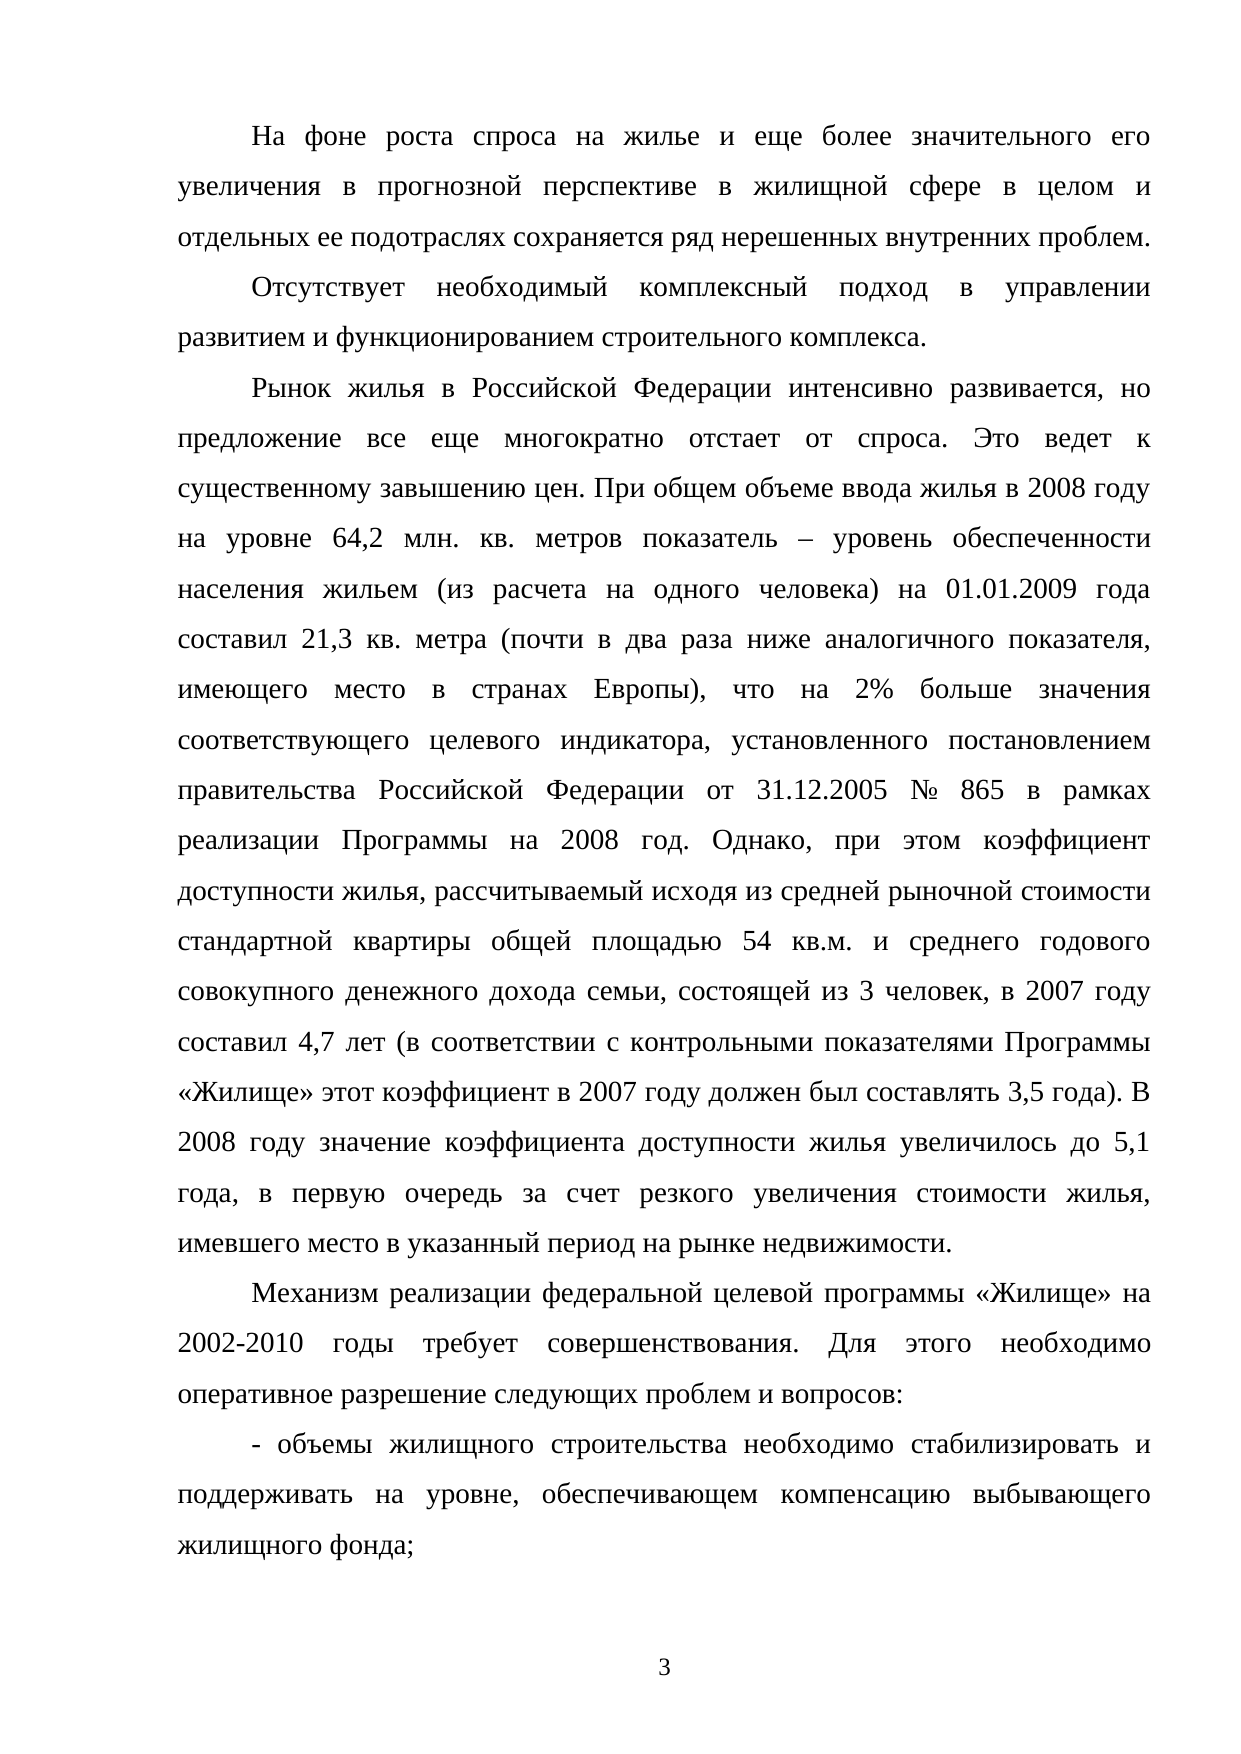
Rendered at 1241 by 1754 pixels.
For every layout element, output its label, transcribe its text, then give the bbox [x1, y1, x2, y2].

text Отсутствует необходимый комплексный подход в управлении развитием и функционированием строительного комплекса. [177, 269, 1152, 353]
text На фоне роста спроса на жилье и еще более значительного его увеличения в прогнозной перспективе в жилищной сфере в целом и отдельных ее подотраслях сохраняется ряд нерешенных внутренних проблем. [177, 118, 1152, 252]
text Рынок жилья в Российской Федерации интенсивно развивается, но предложение все еще многократно отстает от спроса. Это ведет к существенному завышению цен. При общем объеме ввода жилья в 2008 году на уровне 64,2 млн. кв. метров показатель – уровень обеспеченности населения жильем (из расчета на одного человека) на 01.01.2009 года составил (почти в два раза ниже аналогичного показателя, имеющего место в странах Европы), что на 2% больше значения соответствующего целевого индикатора, установленного постановлением правительства Российской Федерации от 31.12.2005 № 865 в рамках реализации Программы на 2008 год. Однако, при этом коэффициент доступности жилья, рассчитываемый исходя из средней рыночной стоимости стандартной квартиры общей площадью 54 кв.м. и среднего годового совокупного денежного дохода семьи, состоящей из 3 человек, в 2007 году составил 4,7 лет (в соответствии с контрольными показателями Программы «Жилище» этот коэффициент в 2007 году должен был составлять 3,5 года). В 2008 году значение коэффициента доступности жилья увеличилось до 5,1 года, в первую очередь за счет резкого увеличения стоимости жилья, имевшего место в указанный период на рынке недвижимости. [177, 370, 1152, 1258]
text Механизм реализации федеральной целевой программы «Жилище» на 2002-2010 годы требует совершенствования. Для этого необходимо оперативное разрешение следующих проблем и вопросов: [177, 1275, 1152, 1409]
text - объемы жилищного строительства необходимо стабилизировать и поддерживать на уровне, обеспечивающем компенсацию выбывающего жилищного фонда; [177, 1426, 1152, 1560]
